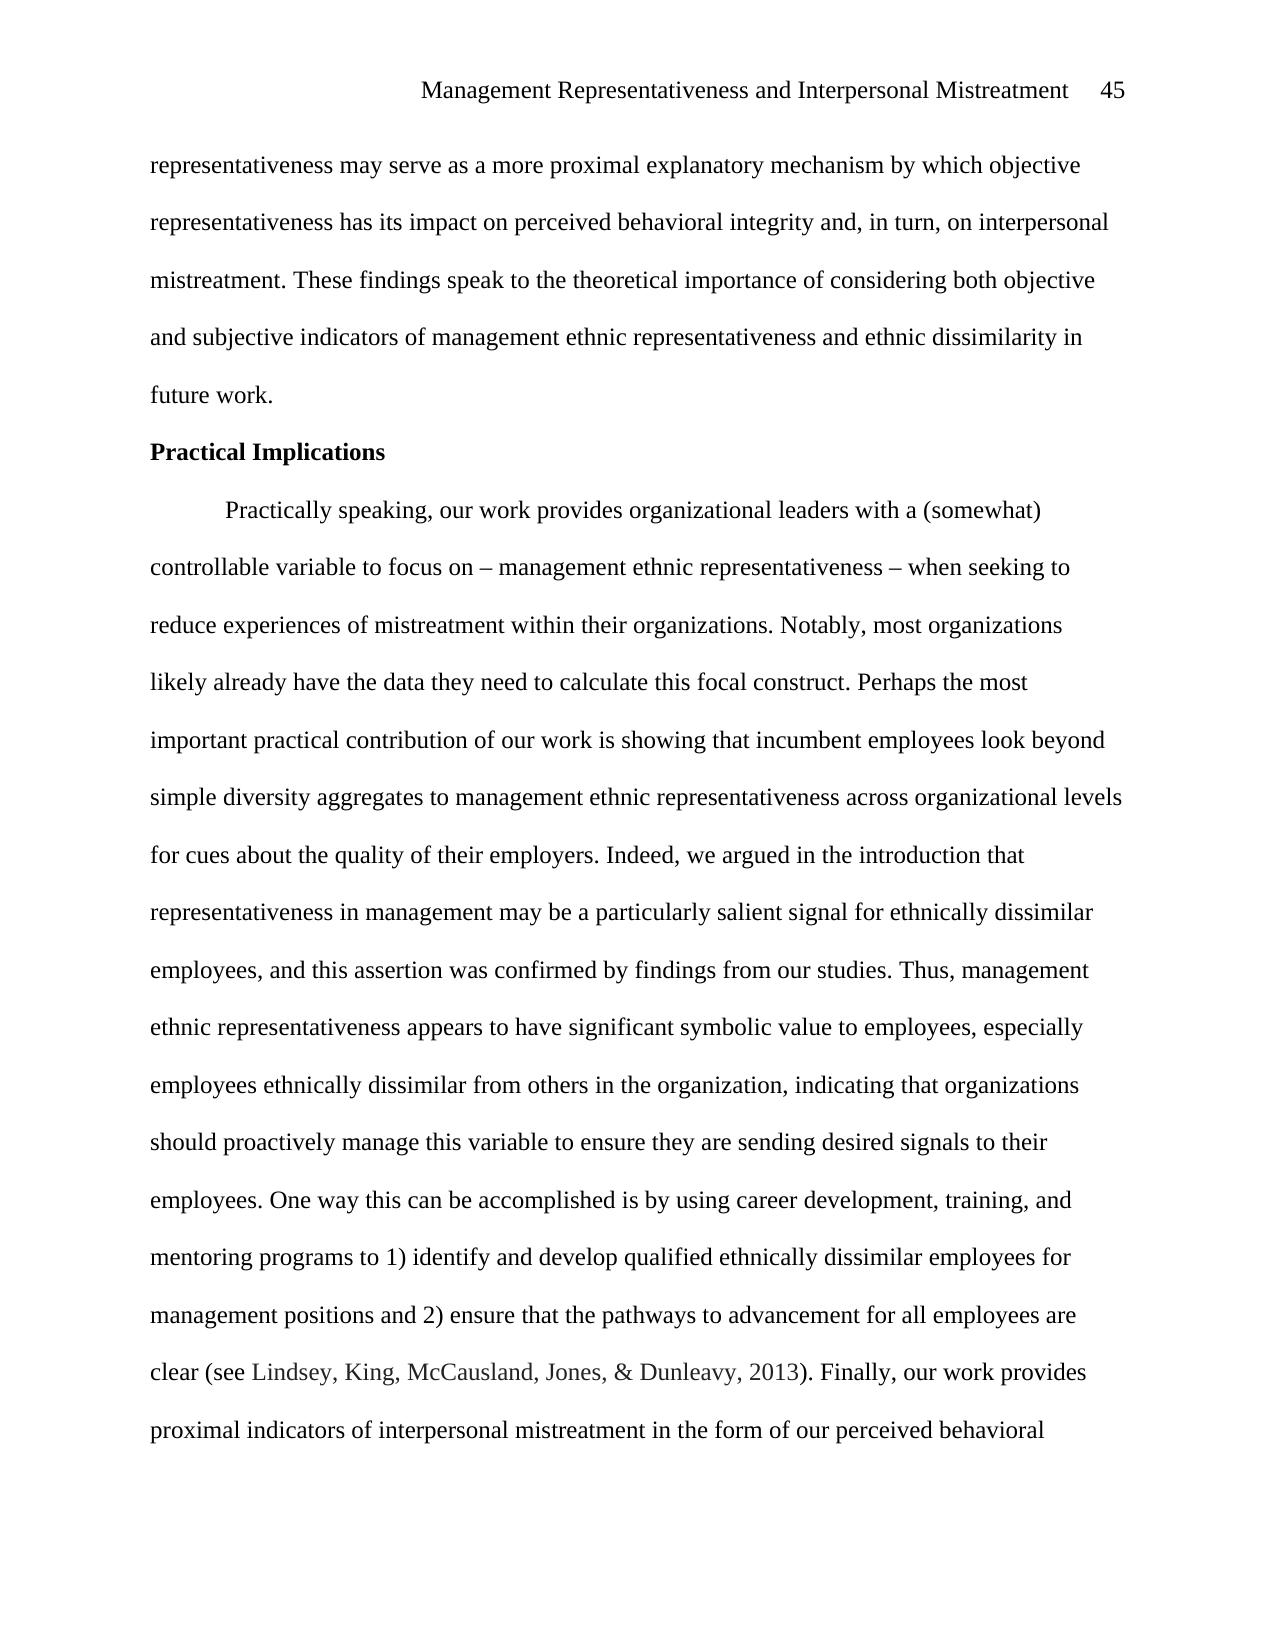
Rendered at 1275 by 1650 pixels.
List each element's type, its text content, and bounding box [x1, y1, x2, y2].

text Practical Implications [150, 437, 1125, 466]
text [150, 150, 1125, 409]
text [150, 495, 1125, 1444]
